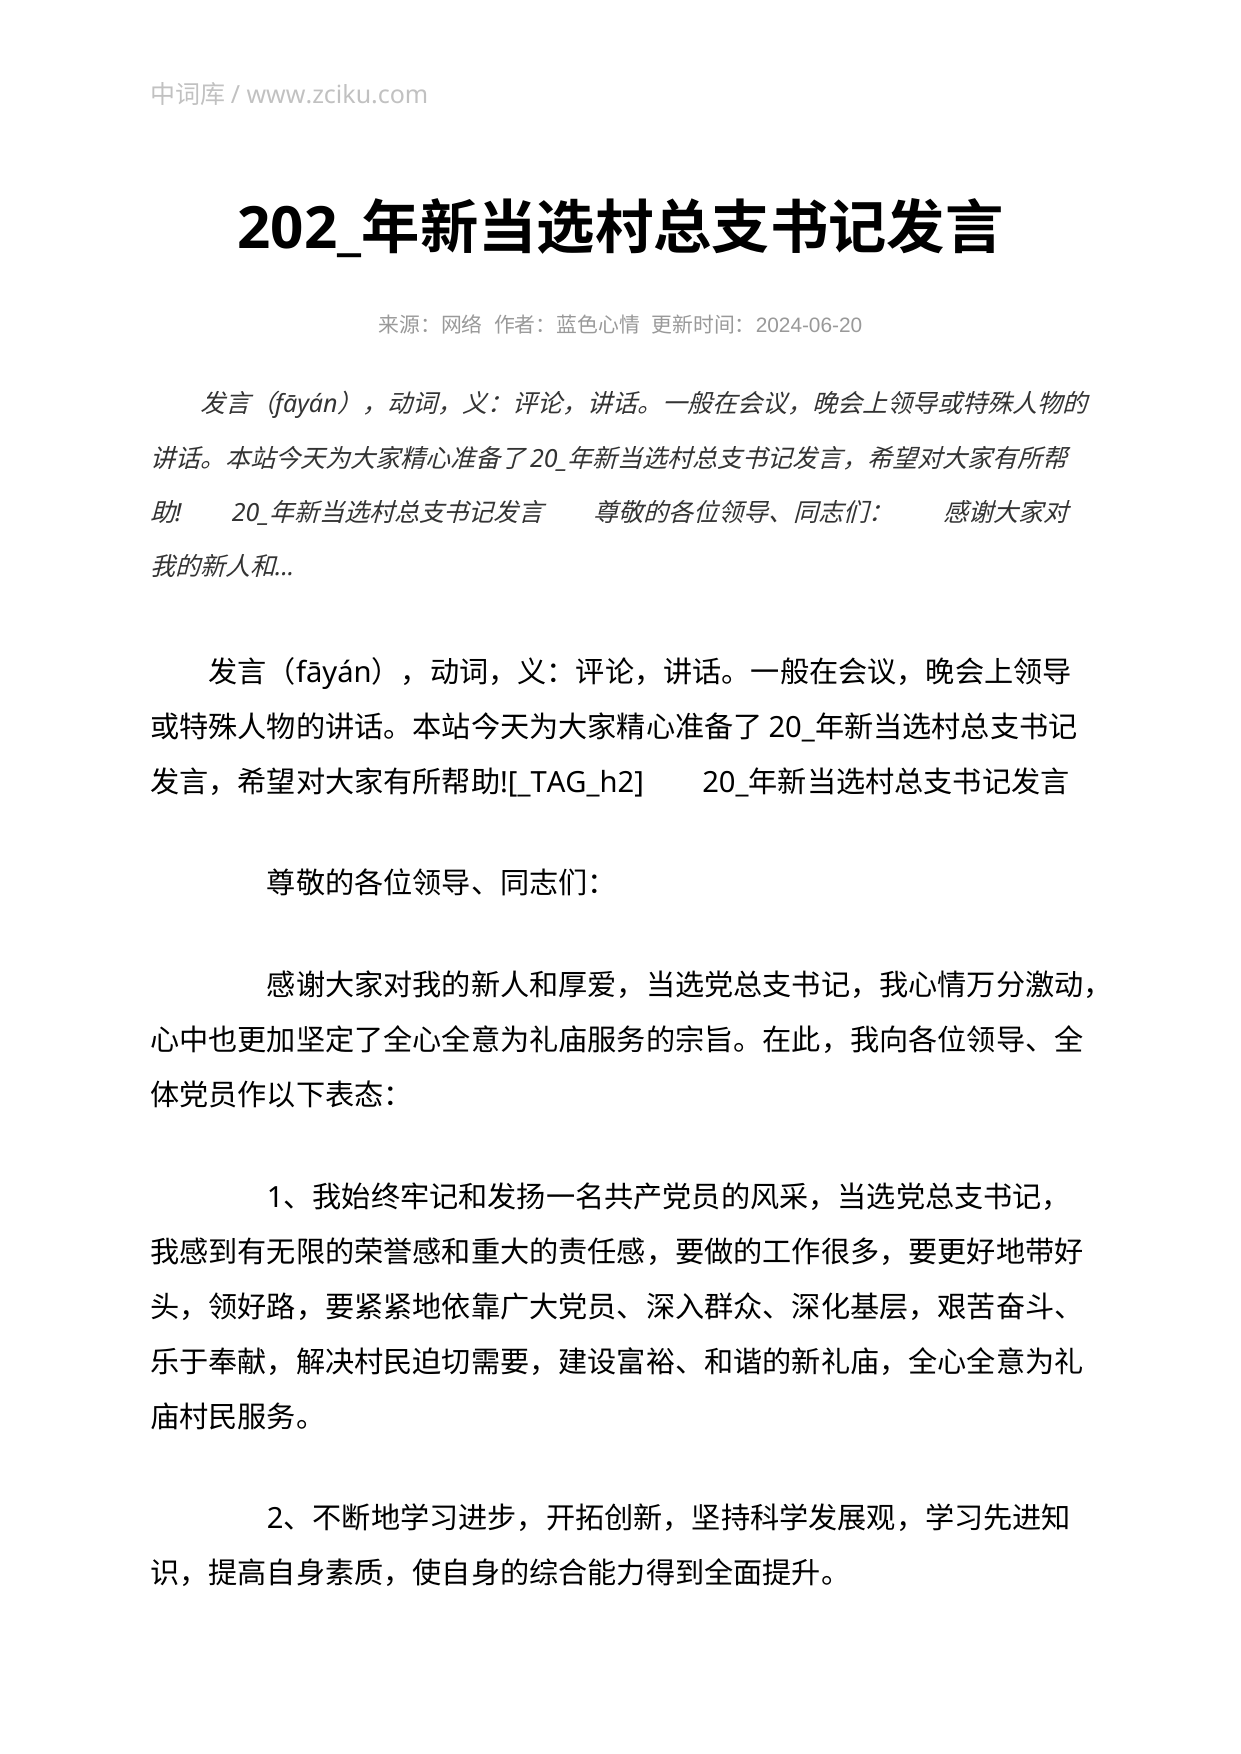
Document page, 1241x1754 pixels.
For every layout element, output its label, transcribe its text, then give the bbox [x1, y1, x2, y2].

text 2、不断地学习进步，开拓创新，坚持科学发展观，学习先进知识，提高自身素质，使自身的综合能力得到全面提升。 [150, 1495, 1090, 1592]
text 来源：网络 作者：蓝色心情 更新时间：2024-06-20 [150, 313, 1090, 337]
text 1、我始终牢记和发扬一名共产党员的风采，当选党总支书记，我感到有无限的荣誉感和重大的责任感，要做的工作很多，要更好地带好头，领好路，要紧紧地依靠广大党员、深入群众、深化基层，艰苦奋斗、乐于奉献，解决村民迫切需要，建设富裕、和谐的新礼庙，全心全意为礼庙村民服务。 [150, 1173, 1090, 1435]
text 感谢大家对我的新人和厚爱，当选党总支书记，我心情万分激动，心中也更加坚定了全心全意为礼庙服务的宗旨。在此，我向各位领导、全体党员作以下表态： [150, 962, 1090, 1114]
text 发言（fāyán），动词，义：评论，讲话。一般在会议，晚会上领导或特殊人物的讲话。本站今天为大家精心准备了20_年新当选村总支书记发言，希望对大家有所帮助![_TAG_h2] 20_年新当选村总支书记发言 [150, 648, 1090, 801]
subtitle 202_年新当选村总支书记发言 [150, 181, 1090, 266]
text 尊敬的各位领导、同志们： [150, 860, 1090, 902]
text 发言（fāyán），动词，义：评论，讲话。一般在会议，晚会上领导或特殊人物的讲话。本站今天为大家精心准备了20_年新当选村总支书记发言，希望对大家有所帮助! 20_年新当选村总支书记发言 尊敬的各位领导、同志们： 感谢大家对我的新人和... [150, 384, 1090, 583]
